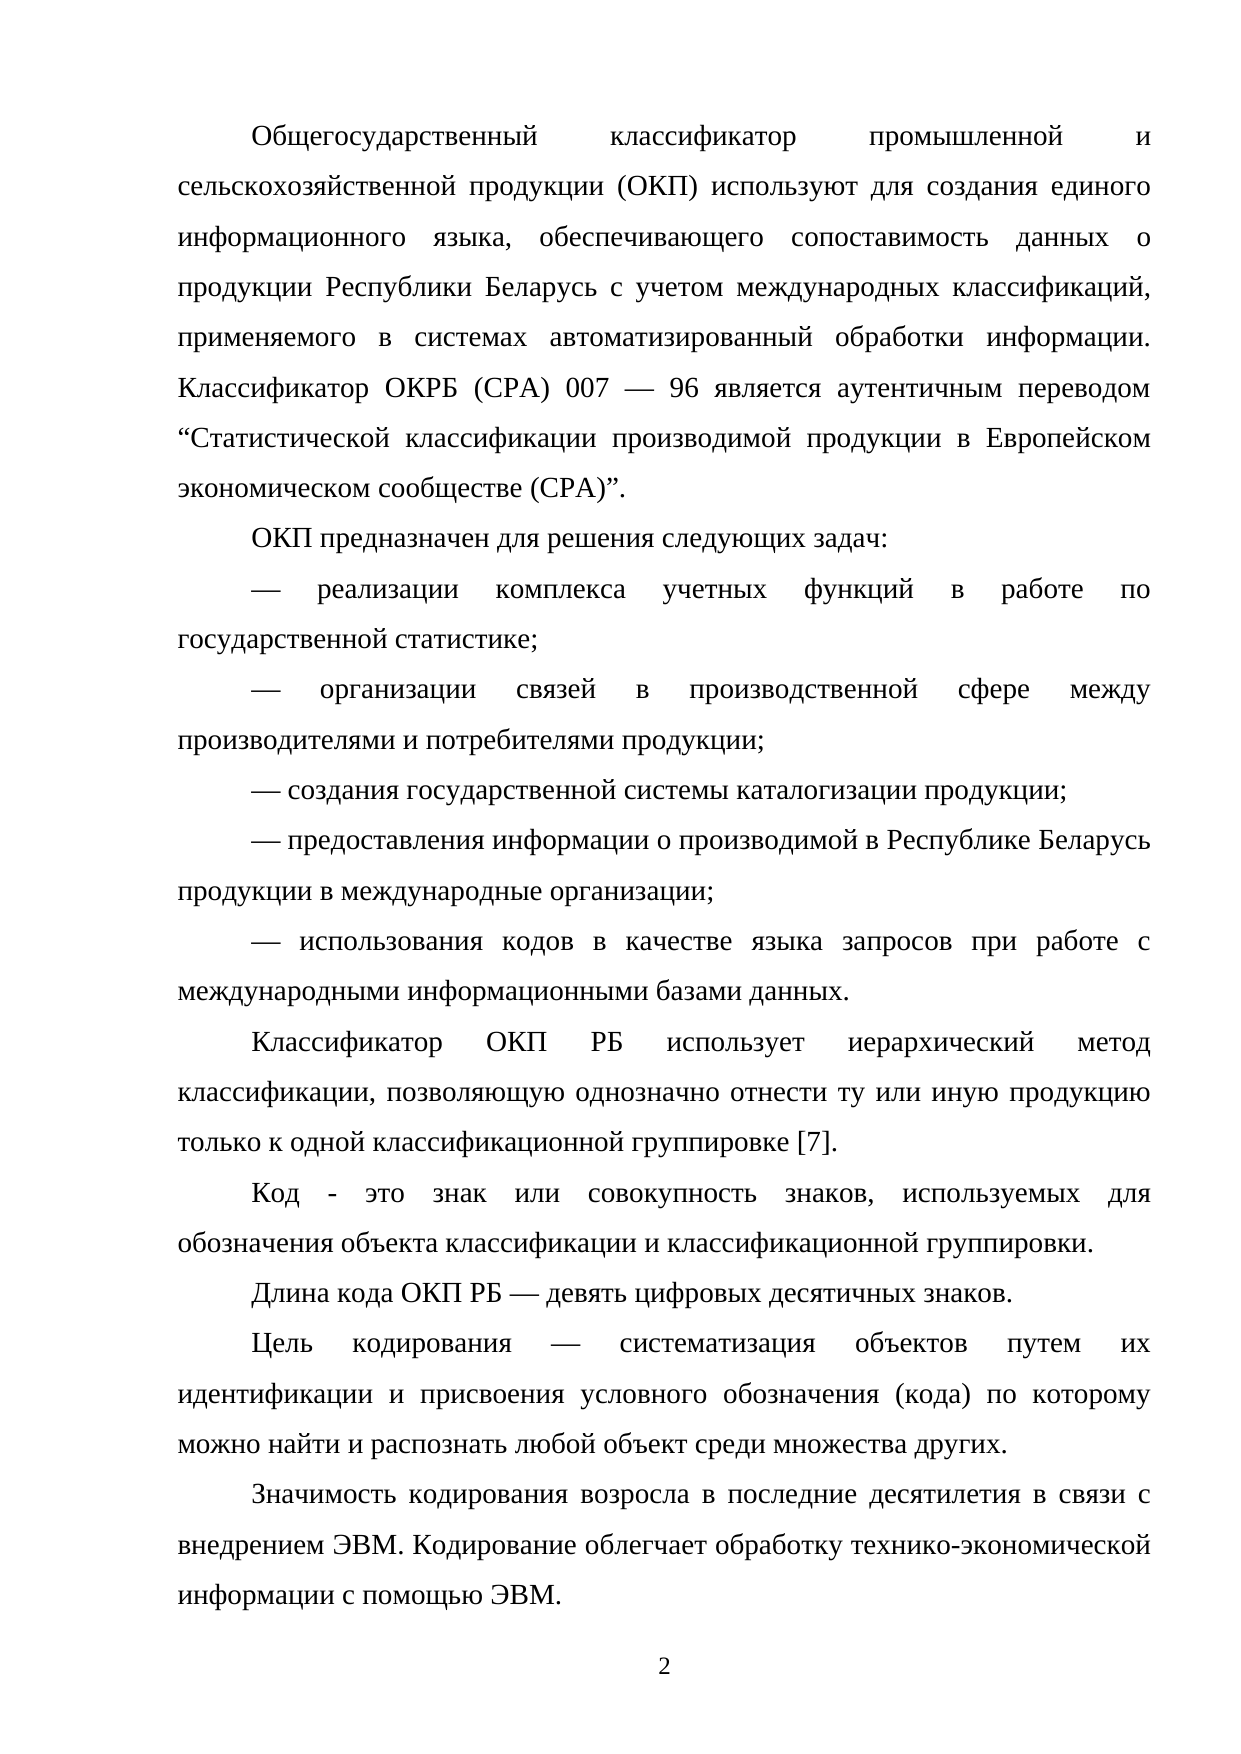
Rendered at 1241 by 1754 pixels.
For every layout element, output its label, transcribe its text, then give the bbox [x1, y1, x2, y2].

text — создания государственной системы каталогизации продукции; [177, 772, 1152, 806]
text — использования кодов в качестве языка запросов при работе с международными информационными базами данных. [177, 923, 1152, 1007]
text Цель кодирования — систематизация объектов путем их идентификации и присвоения условного обозначения (кода) по которому можно найти и распознать любой объект среди множества других. [177, 1326, 1152, 1460]
text Значимость кодирования возросла в последние десятилетия в связи с внедрением ЭВМ. Кодирование облегчает обработку технико-экономической информации с помощью ЭВМ. [177, 1477, 1152, 1611]
text Длина кода ОКП РБ — девять цифровых десятичных знаков. [177, 1275, 1152, 1309]
text ОКП предназначен для решения следующих задач: [177, 521, 1152, 554]
text Код - это знак или совокупность знаков, используемых для обозначения объекта классификации и классификационной группировки. [177, 1175, 1152, 1258]
text — реализации комплекса учетных функций в работе по государственной статистике; [177, 571, 1152, 655]
text Общегосударственный классификатор промышленной и сельскохозяйственной продукции (ОКП) используют для создания единого информационного языка, обеспечивающего сопоставимость данных о продукции Республики Беларусь с учетом международных классификаций, применяемого в системах автоматизированный обработки информации. Классификатор ОКРБ (СРА) 007 — 96 является аутентичным переводом “Статистической классификации производимой продукции в Европейском экономическом сообществе (СРА)”. [177, 118, 1152, 504]
text — организации связей в производственной сфере между производителями и потребителями продукции; [177, 672, 1152, 755]
text Классификатор ОКП РБ использует иерархический метод классификации, позволяющую однозначно отнести ту или иную продукцию только к одной классификационной группировке [7]. [177, 1024, 1152, 1158]
text — предоставления информации о производимой в Республике Беларусь продукции в международные организации; [177, 822, 1152, 906]
